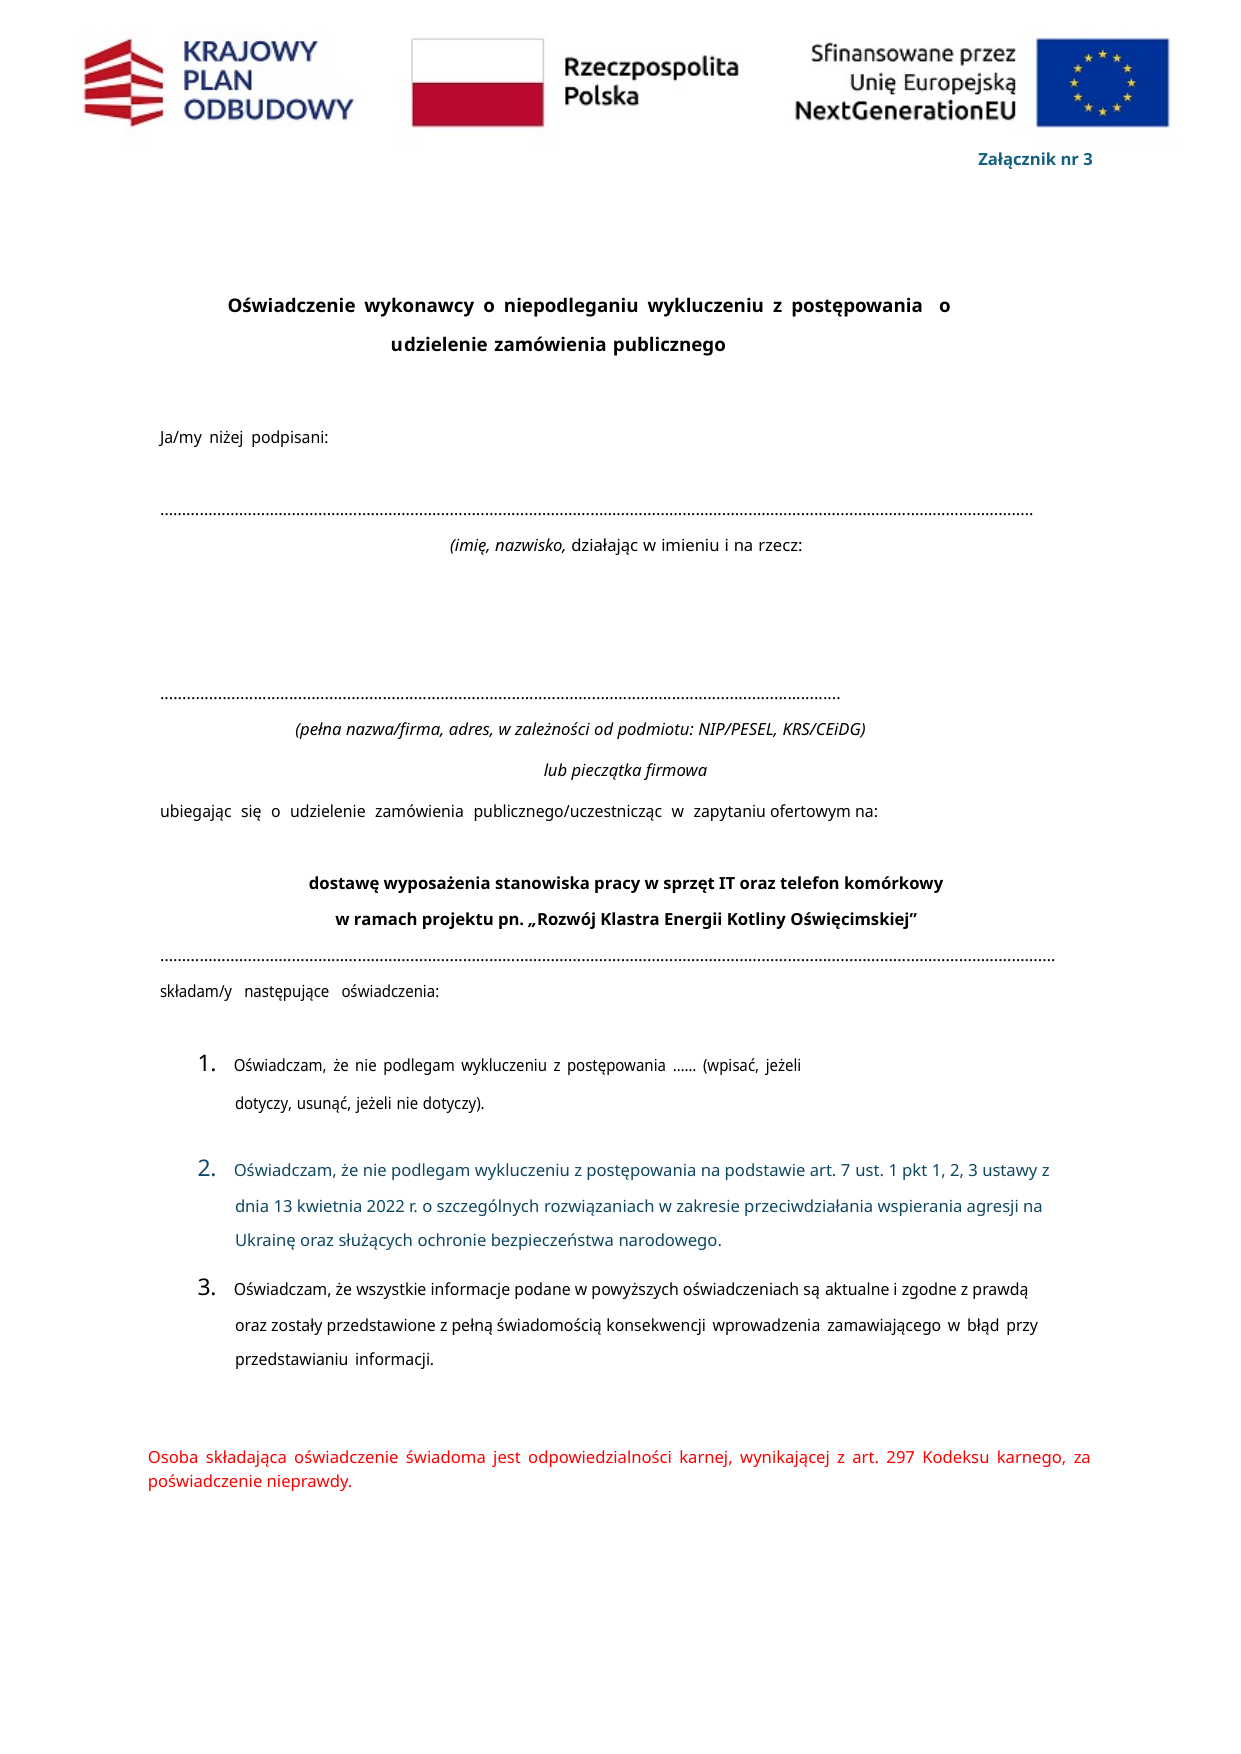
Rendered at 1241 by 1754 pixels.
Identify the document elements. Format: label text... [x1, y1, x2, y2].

text dostawę wyposażenia stanowiska pracy w sprzęt IT oraz telefon komórkowy [160, 872, 1093, 894]
text Oświadczenie wykonawcy o niepodleganiu wykluczeniu z postępowania o udzielenie zamówienia publicznego [160, 293, 956, 357]
text lub pieczątka firmowa [160, 759, 1093, 782]
subtitle Oświadczam, że nie podlegam wykluczeniu z postępowania na podstawie art. 7 ust. 1 pkt 1, 2, 3 ustawy z dnia 13 kwietnia 2022 r. o szczególnych rozwiązaniach w zakresie przeciwdziałania wspierania agresji na Ukrainę oraz służących ochronie bezpieczeństwa narodowego. [197, 1152, 1070, 1251]
text ......................................................................................................................................................... [160, 682, 1093, 704]
text ………………………………………………………………..…………………………………………………………………………………………………………..… [160, 497, 1093, 520]
text (pełna nazwa/firma, adres, w zależności od podmiotu: NIP/PESEL, KRS/CEiDG) [233, 718, 1093, 740]
list Oświadczam, że nie podlegam wykluczeniu z postępowania …… (wpisać, jeżeli [197, 1047, 1093, 1079]
text Ja/my niżej podpisani: [160, 426, 1093, 448]
picture [57, 10, 1198, 156]
text ………………………………………………………………………………………………………………………..……………………………………………………….… [160, 943, 1093, 966]
list Oświadczam, że wszystkie informacje podane w powyższych oświadczeniach są aktualne i zgodne z prawdą oraz zostały przedstawione z pełną świadomością konsekwencji wprowadzenia zamawiającego w błąd przy przedstawianiu informacji. [197, 1271, 1056, 1370]
text (imię, nazwisko, działając w imieniu i na rzecz: [160, 533, 1093, 556]
text składam/y następujące oświadczenia: [160, 979, 1093, 1002]
text Osoba składająca oświadczenie świadoma jest odpowiedzialności karnej, wynikającej z art. 297 Kodeksu karnego, za poświadczenie nieprawdy. [148, 1446, 1093, 1493]
text w ramach projektu pn. „Rozwój Klastra Energii Kotliny Oświęcimskiej” [160, 907, 1093, 930]
text ubiegając się o udzielenie zamówienia publicznego/uczestnicząc w zapytaniu ofertowym na: [160, 800, 1093, 823]
text dotyczy, usunąć, jeżeli nie dotyczy). [235, 1092, 1093, 1114]
text Załącznik nr 3 [148, 148, 1093, 170]
